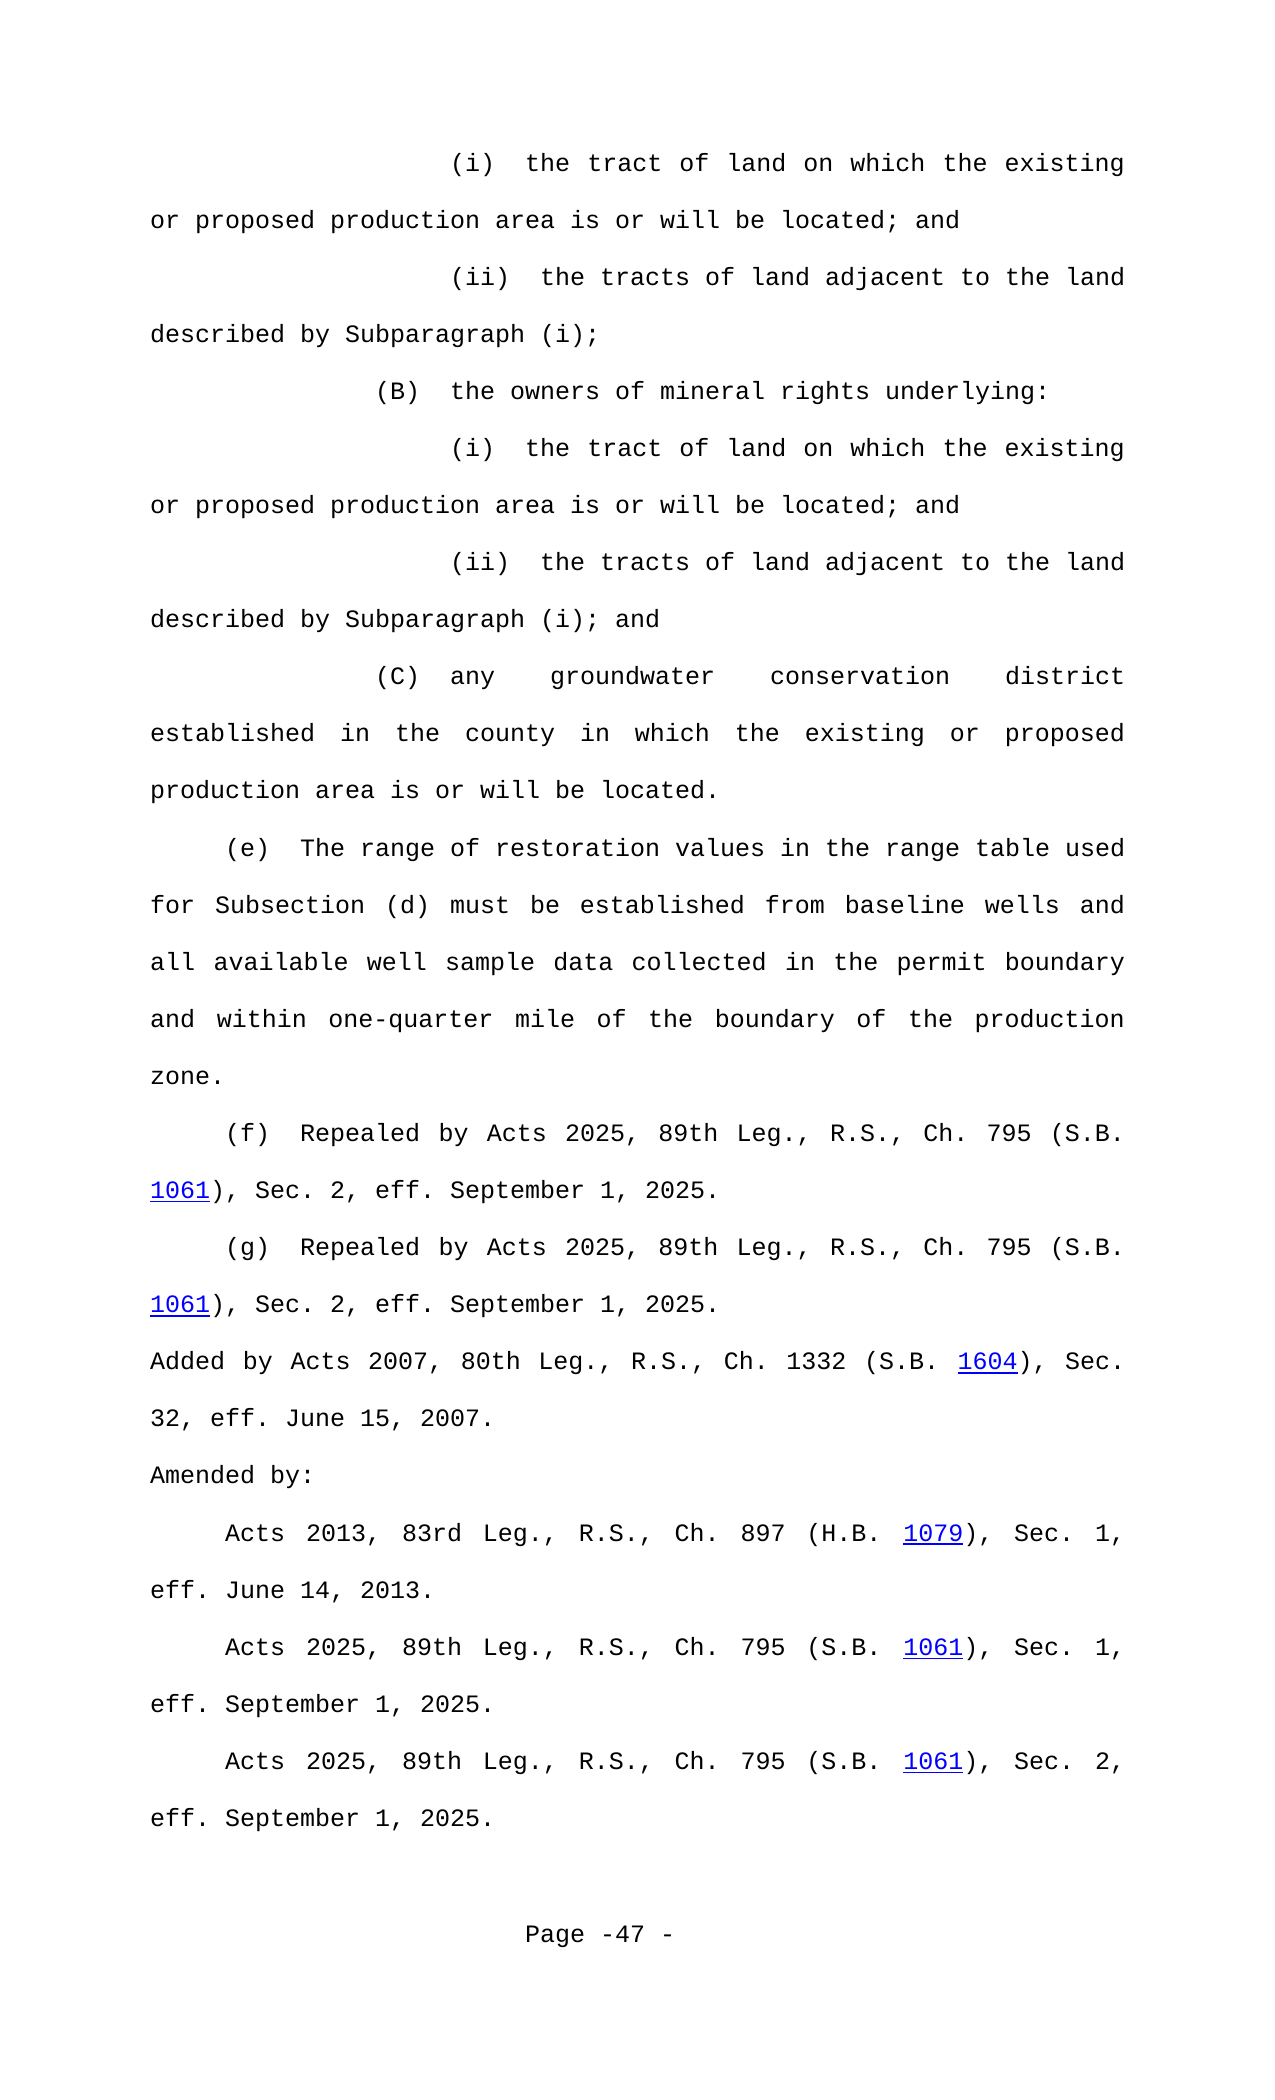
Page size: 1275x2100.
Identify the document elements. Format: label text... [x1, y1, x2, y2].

text (f) Repealed by Acts 2025, 89th Leg., R.S., Ch. 795 (S.B. 1061), Sec. 2, eff. September 1, 2025. [150, 1120, 1125, 1206]
text Acts 2025, 89th Leg., R.S., Ch. 795 (S.B. 1061), Sec. 2, eff. September 1, 2025. [150, 1748, 1125, 1834]
text (i) the tract of land on which the existing or proposed production area is or will be located; and [150, 435, 1125, 521]
text Acts 2025, 89th Leg., R.S., Ch. 795 (S.B. 1061), Sec. 1, eff. September 1, 2025. [150, 1634, 1125, 1720]
text (ii) the tracts of land adjacent to the land described by Subparagraph (i); and [150, 549, 1125, 635]
text (e) The range of restoration values in the range table used for Subsection (d) must be established from baseline wells and all available well sample data collected in the permit boundary and within one-quarter mile of the boundary of the production zone. [150, 835, 1125, 1092]
text (i) the tract of land on which the existing or proposed production area is or will be located; and [150, 150, 1125, 236]
text (C) any groundwater conservation district established in the county in which the existing or proposed production area is or will be located. [150, 664, 1125, 806]
text Acts 2013, 83rd Leg., R.S., Ch. 897 (H.B. 1079), Sec. 1, eff. June 14, 2013. [150, 1520, 1125, 1606]
text Added by Acts 2007, 80th Leg., R.S., Ch. 1332 (S.B. 1604), Sec. 32, eff. June 15, 2007. [150, 1349, 1125, 1434]
text (g) Repealed by Acts 2025, 89th Leg., R.S., Ch. 795 (S.B. 1061), Sec. 2, eff. September 1, 2025. [150, 1234, 1125, 1320]
text Amended by: [150, 1463, 1125, 1491]
text (ii) the tracts of land adjacent to the land described by Subparagraph (i); [150, 264, 1125, 350]
text (B) the owners of mineral rights underlying: [150, 378, 1125, 407]
